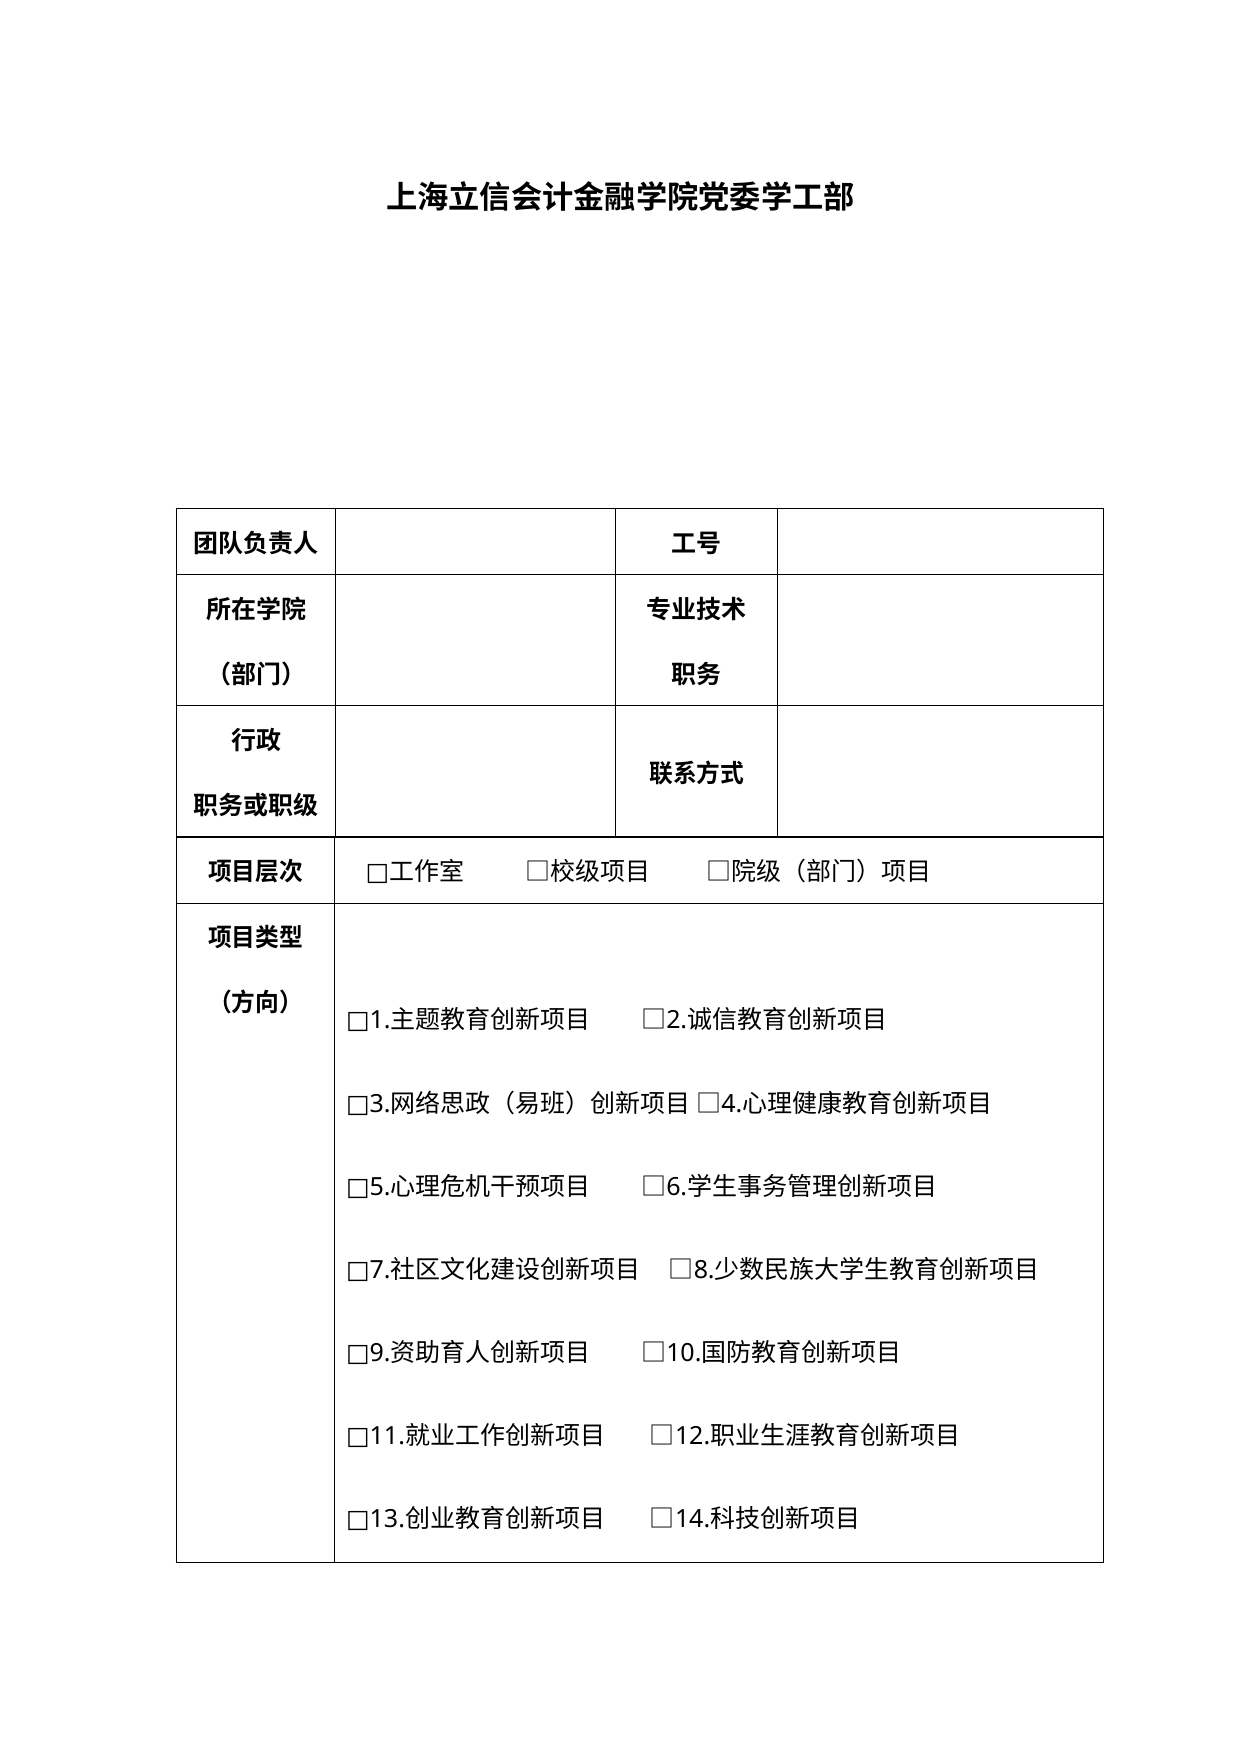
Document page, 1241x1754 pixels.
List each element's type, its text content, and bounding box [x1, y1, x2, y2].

table_cell 行政 职务或职级 [177, 706, 335, 836]
table_header [336, 509, 615, 574]
table_header [778, 509, 1103, 574]
text 上海立信会计金融学院党委学工部 [187, 162, 1053, 227]
table_header 工号 [616, 509, 777, 574]
table_cell □工作室 □校级项目 □院级（部门）项目 [335, 838, 1103, 902]
table_cell 所在学院（部门） [177, 575, 335, 705]
table_cell 专业技术 职务 [616, 575, 777, 705]
table_cell [336, 706, 615, 836]
table_cell [778, 706, 1103, 836]
table_cell 项目层次 [177, 838, 334, 902]
table_cell [778, 575, 1103, 705]
table_cell 联系方式 [616, 706, 777, 836]
table_header 团队负责人 [177, 509, 335, 574]
table_cell [336, 575, 615, 705]
table_cell 项目类型 （方向） [177, 904, 334, 1562]
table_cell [335, 904, 1103, 1562]
